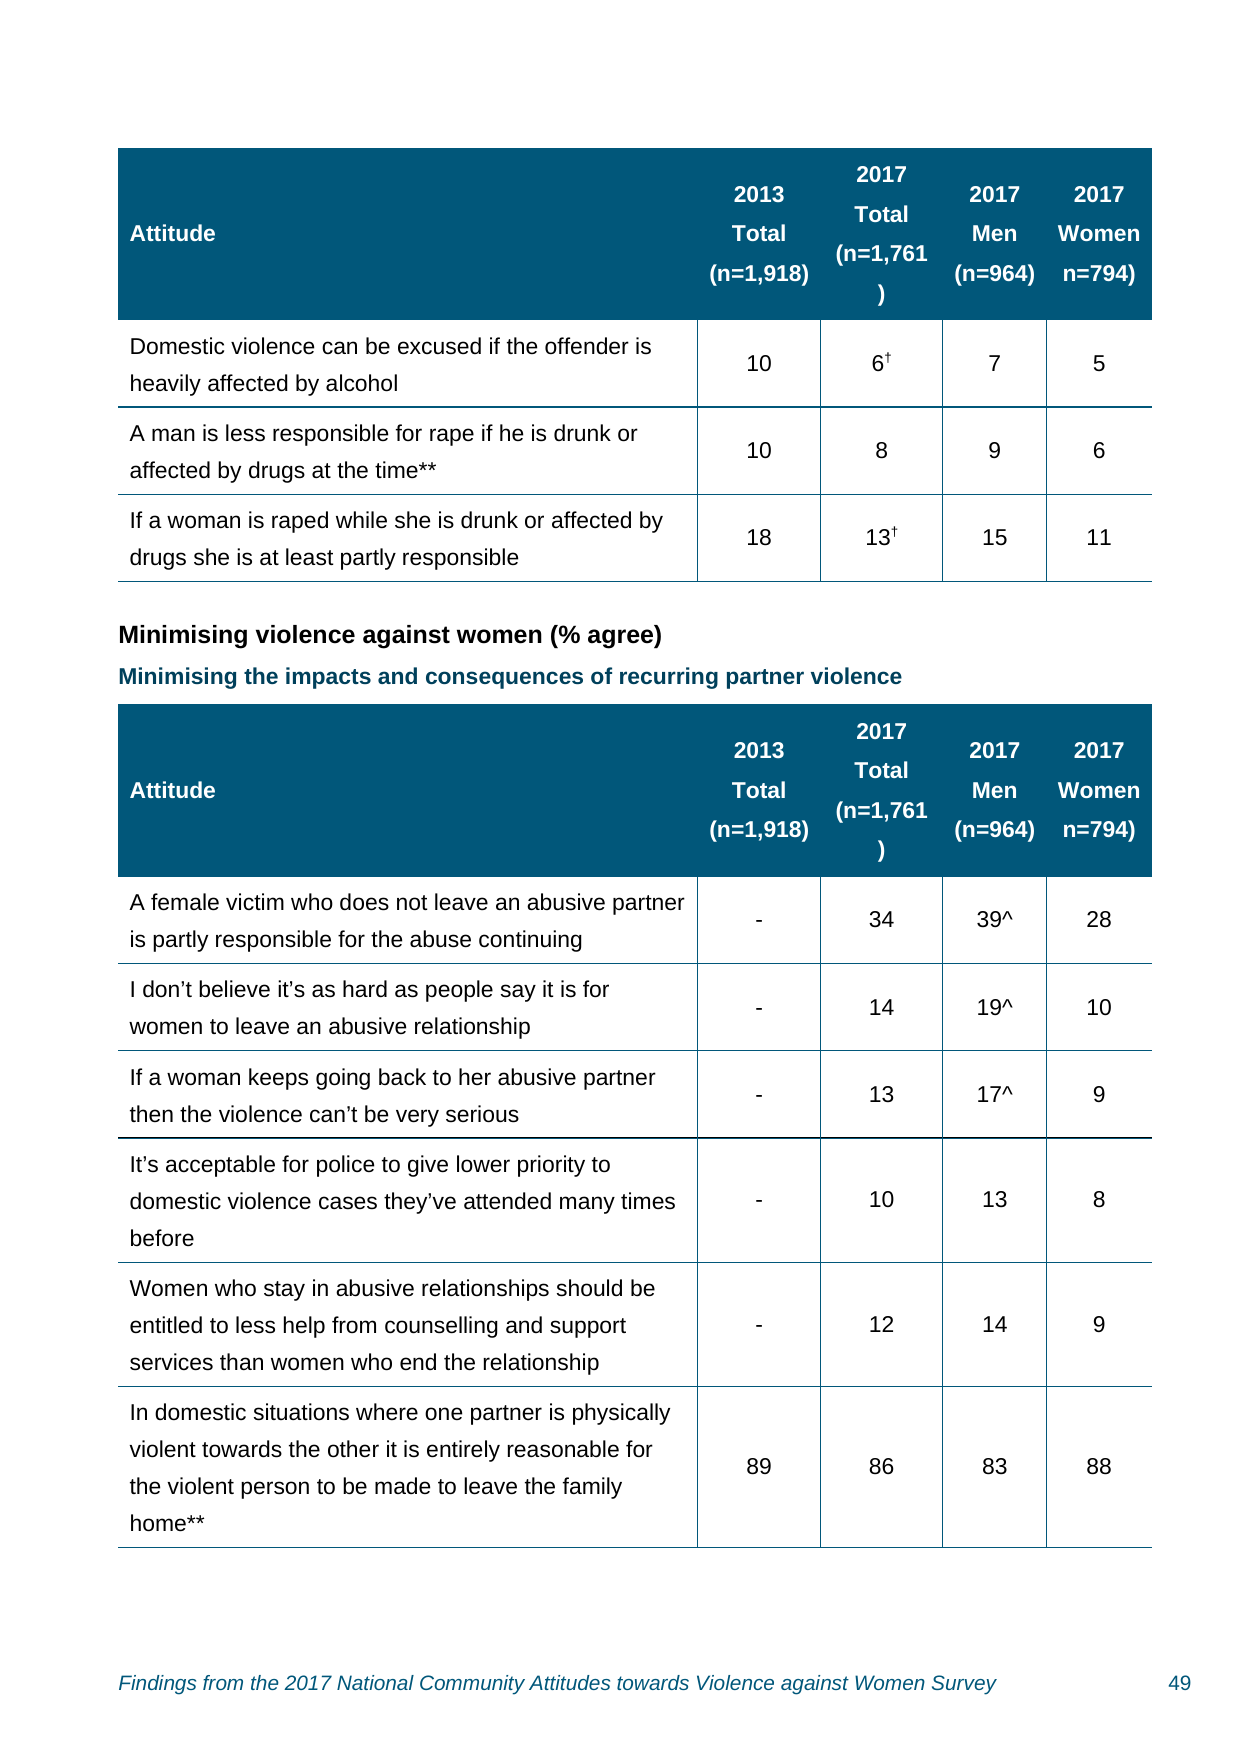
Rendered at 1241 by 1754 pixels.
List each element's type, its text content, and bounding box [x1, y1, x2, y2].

table_header 2013 Total (n=1,918) [698, 705, 820, 876]
table_cell 11 [1047, 495, 1152, 581]
table_cell - [698, 1263, 820, 1386]
table_header 2017 Total (n=1,761) [821, 705, 942, 876]
table_header 2017 Total (n=1,761) [821, 149, 942, 319]
subtitle Minimising the impacts and consequences of recurring partner violence [118, 663, 1152, 689]
table_cell 6† [821, 320, 942, 406]
table_cell 5 [1047, 320, 1152, 406]
table_cell 9 [1047, 1051, 1152, 1137]
table_header Attitude [118, 705, 697, 876]
table_cell I don’t believe it’s as hard as people say it is for women to leave an abusive relationship [118, 964, 697, 1050]
table_cell 88 [1047, 1387, 1152, 1547]
table_cell A man is less responsible for rape if he is drunk or affected by drugs at the time** [118, 408, 697, 494]
table_cell 14 [943, 1263, 1046, 1386]
table_cell - [698, 964, 820, 1050]
table_cell Women who stay in abusive relationships should be entitled to less help from counselling and support services than women who end the relationship [118, 1263, 697, 1386]
table_header 2017 Men (n=964) [943, 705, 1046, 876]
table_cell 13 [943, 1139, 1046, 1262]
table_cell 8 [821, 408, 942, 494]
table_cell A female victim who does not leave an abusive partner is partly responsible for the abuse continuing [118, 877, 697, 963]
table_cell 18 [698, 495, 820, 581]
table_cell If a woman keeps going back to her abusive partner then the violence can’t be very serious [118, 1051, 697, 1137]
table_cell 19^ [943, 964, 1046, 1050]
table_cell 9 [943, 408, 1046, 494]
table_cell 7 [943, 320, 1046, 406]
table_cell 10 [698, 320, 820, 406]
table_cell 12 [821, 1263, 942, 1386]
table_cell 15 [943, 495, 1046, 581]
table_cell 13 [821, 1051, 942, 1137]
table_cell - [698, 1051, 820, 1137]
table_cell 9 [1047, 1263, 1152, 1386]
table_cell Domestic violence can be excused if the offender is heavily affected by alcohol [118, 320, 697, 406]
table_header 2017 Men (n=964) [943, 149, 1046, 319]
table_cell 83 [943, 1387, 1046, 1547]
table_cell 89 [698, 1387, 820, 1547]
table_cell - [698, 1139, 820, 1262]
table_cell 34 [821, 877, 942, 963]
table_cell 10 [698, 408, 820, 494]
table_cell 8 [1047, 1139, 1152, 1262]
subtitle Minimising violence against women (% agree) [118, 619, 1152, 648]
table_cell 28 [1047, 877, 1152, 963]
table_cell In domestic situations where one partner is physically violent towards the other it is entirely reasonable for the violent person to be made to leave the family home** [118, 1387, 697, 1547]
table_header 2017 Women n=794) [1047, 149, 1152, 319]
table_cell 14 [821, 964, 942, 1050]
table_cell 6 [1047, 408, 1152, 494]
table_header Attitude [118, 149, 697, 319]
table_cell 17^ [943, 1051, 1046, 1137]
table_cell It’s acceptable for police to give lower priority to domestic violence cases they’ve attended many times before [118, 1139, 697, 1262]
table_cell 86 [821, 1387, 942, 1547]
table_cell If a woman is raped while she is drunk or affected by drugs she is at least partly responsible [118, 495, 697, 581]
table_header 2017 Women n=794) [1047, 705, 1152, 876]
table_cell 13† [821, 495, 942, 581]
table_cell - [698, 877, 820, 963]
table_cell 10 [1047, 964, 1152, 1050]
table_cell 10 [821, 1139, 942, 1262]
table_header 2013 Total (n=1,918) [698, 149, 820, 319]
table_cell 39^ [943, 877, 1046, 963]
